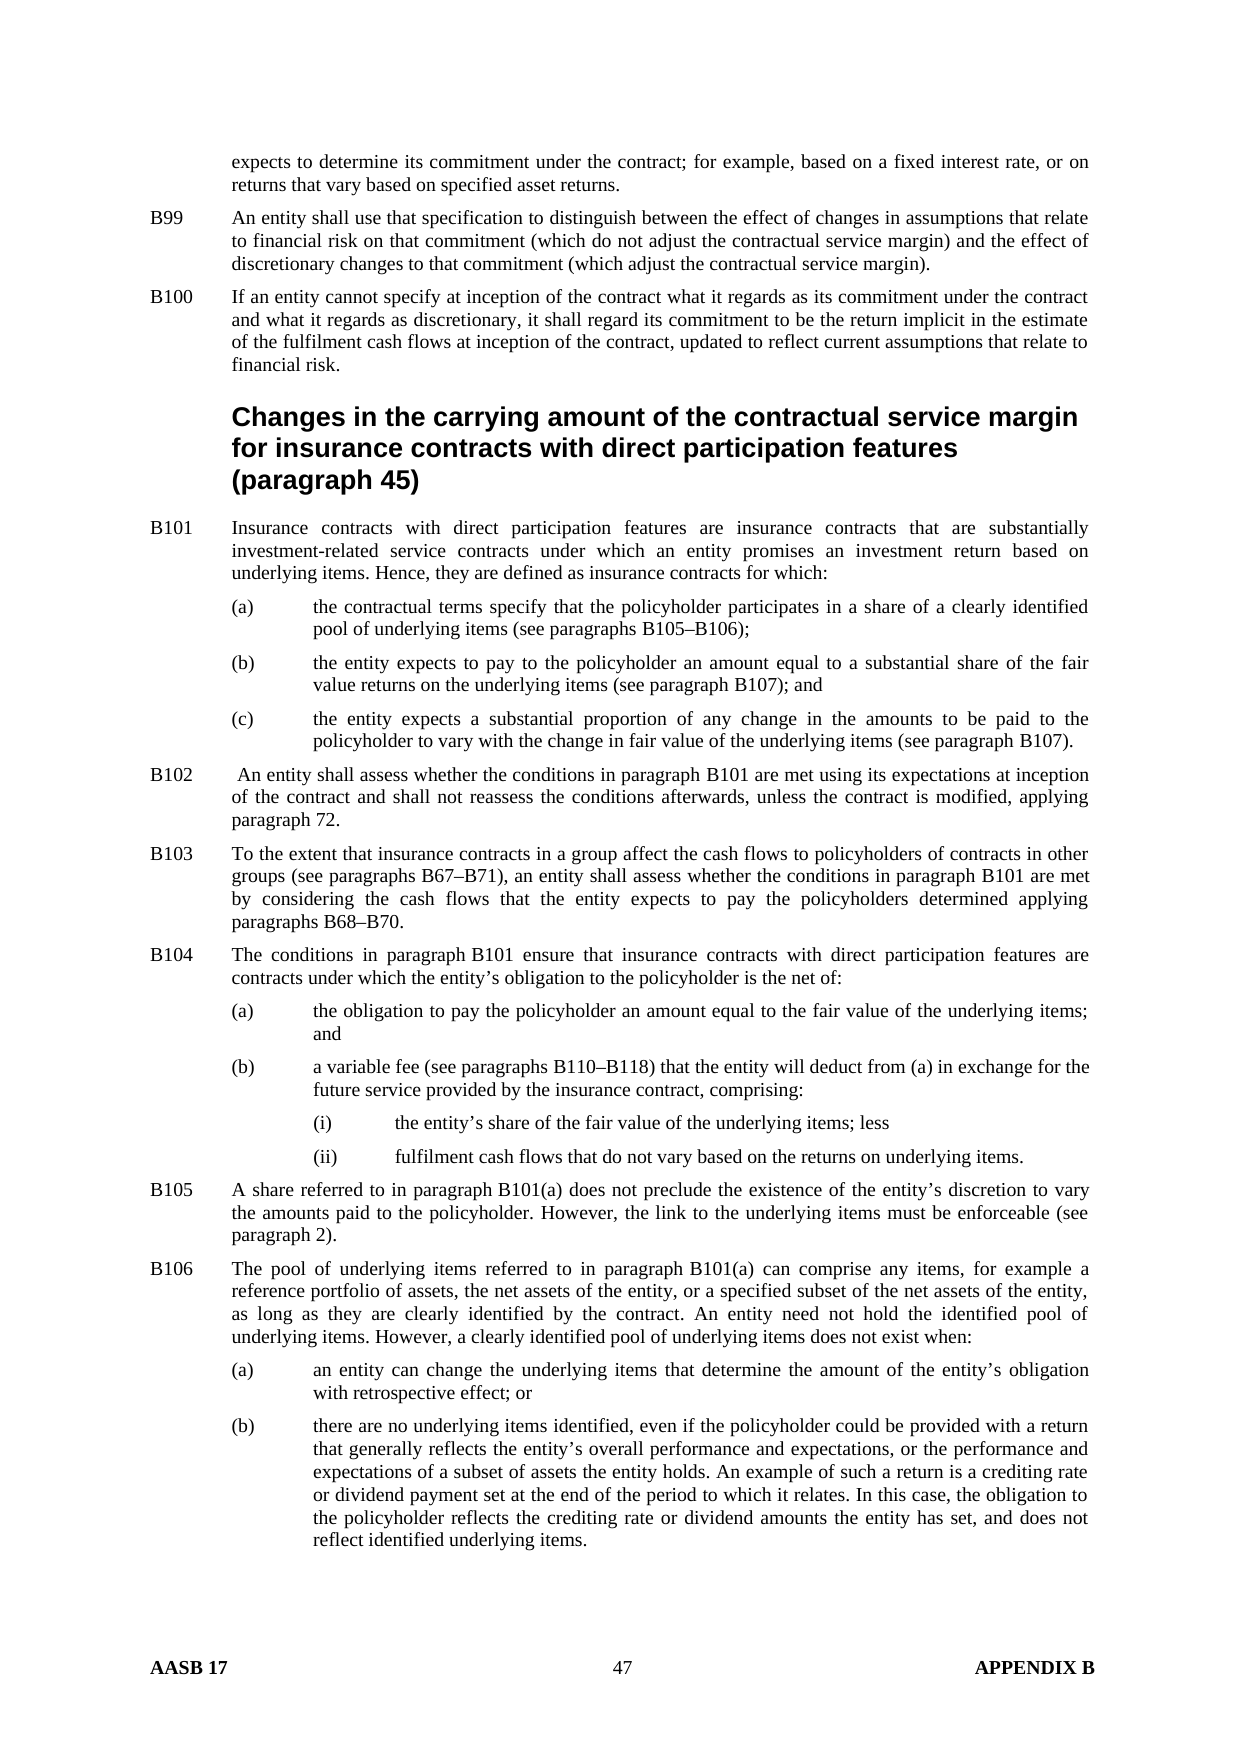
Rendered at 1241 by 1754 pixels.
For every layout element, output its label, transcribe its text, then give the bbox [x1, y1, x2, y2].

text B100 If an entity cannot specify at inception of the contract what it regards as its commitment under the contract and what it regards as discretionary, it shall regard its commitment to be the return implicit in the estimate of the fulfilment cash flows at inception of the contract, updated to reflect current assumptions that relate to financial risk. [150, 285, 1090, 376]
text B103 To the extent that insurance contracts in a group affect the cash flows to policyholders of contracts in other groups (see paragraphs B67–B71), an entity shall assess whether the conditions in paragraph B101 are met by considering the cash flows that the entity expects to pay the policyholders determined applying paragraphs B68–B70. [150, 842, 1090, 933]
text B102 An entity shall assess whether the conditions in paragraph B101 are met using its expectations at inception of the contract and shall not reassess the conditions afterwards, unless the contract is modified, applying paragraph 72. [150, 763, 1090, 831]
text (a) an entity can change the underlying items that determine the amount of the entity’s obligation with retrospective effect; or [231, 1358, 1090, 1404]
text (ii) fulfilment cash flows that do not vary based on the returns on underlying items. [313, 1144, 1090, 1167]
text B105 A share referred to in paragraph B101(a) does not preclude the existence of the entity’s discretion to vary the amounts paid to the policyholder. However, the link to the underlying items must be enforceable (see paragraph 2). [150, 1178, 1090, 1246]
text B106 The pool of underlying items referred to in paragraph B101(a) can comprise any items, for example a reference portfolio of assets, the net assets of the entity, or a specified subset of the net assets of the entity, as long as they are clearly identified by the contract. An entity need not hold the identified pool of underlying items. However, a clearly identified pool of underlying items does not exist when: [150, 1257, 1090, 1348]
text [150, 150, 1090, 196]
text (a) the contractual terms specify that the policyholder participates in a share of a clearly identified pool of underlying items (see paragraphs B105–B106); [231, 594, 1090, 640]
text (b) there are no underlying items identified, even if the policyholder could be provided with a return that generally reflects the entity’s overall performance and expectations, or the performance and expectations of a subset of assets the entity holds. An example of such a return is a crediting rate or dividend payment set at the end of the period to which it relates. In this case, the obligation to the policyholder reflects the crediting rate or dividend amounts the entity has set, and does not reflect identified underlying items. [231, 1414, 1090, 1551]
text (b) a variable fee (see paragraphs B110–B118) that the entity will deduct from (a) in exchange for the future service provided by the insurance contract, comprising: [231, 1055, 1090, 1101]
title Changes in the carrying amount of the contractual service margin for insurance contracts with direct participation features (paragraph 45) [231, 401, 1090, 495]
text B99 An entity shall use that specification to distinguish between the effect of changes in assumptions that relate to financial risk on that commitment (which do not adjust the contractual service margin) and the effect of discretionary changes to that commitment (which adjust the contractual service margin). [150, 206, 1090, 274]
text (c) the entity expects a substantial proportion of any change in the amounts to be paid to the policyholder to vary with the change in fair value of the underlying items (see paragraph B107). [231, 707, 1090, 752]
text (i) the entity’s share of the fair value of the underlying items; less [313, 1111, 1090, 1134]
text B101 Insurance contracts with direct participation features are insurance contracts that are substantially investment-related service contracts under which an entity promises an investment return based on underlying items. Hence, they are defined as insurance contracts for which: [150, 516, 1090, 584]
text (b) the entity expects to pay to the policyholder an amount equal to a substantial share of the fair value returns on the underlying items (see paragraph B107); and [231, 651, 1090, 696]
text B104 The conditions in paragraph B101 ensure that insurance contracts with direct participation features are contracts under which the entity’s obligation to the policyholder is the net of: [150, 943, 1090, 989]
text (a) the obligation to pay the policyholder an amount equal to the fair value of the underlying items; and [231, 999, 1090, 1045]
